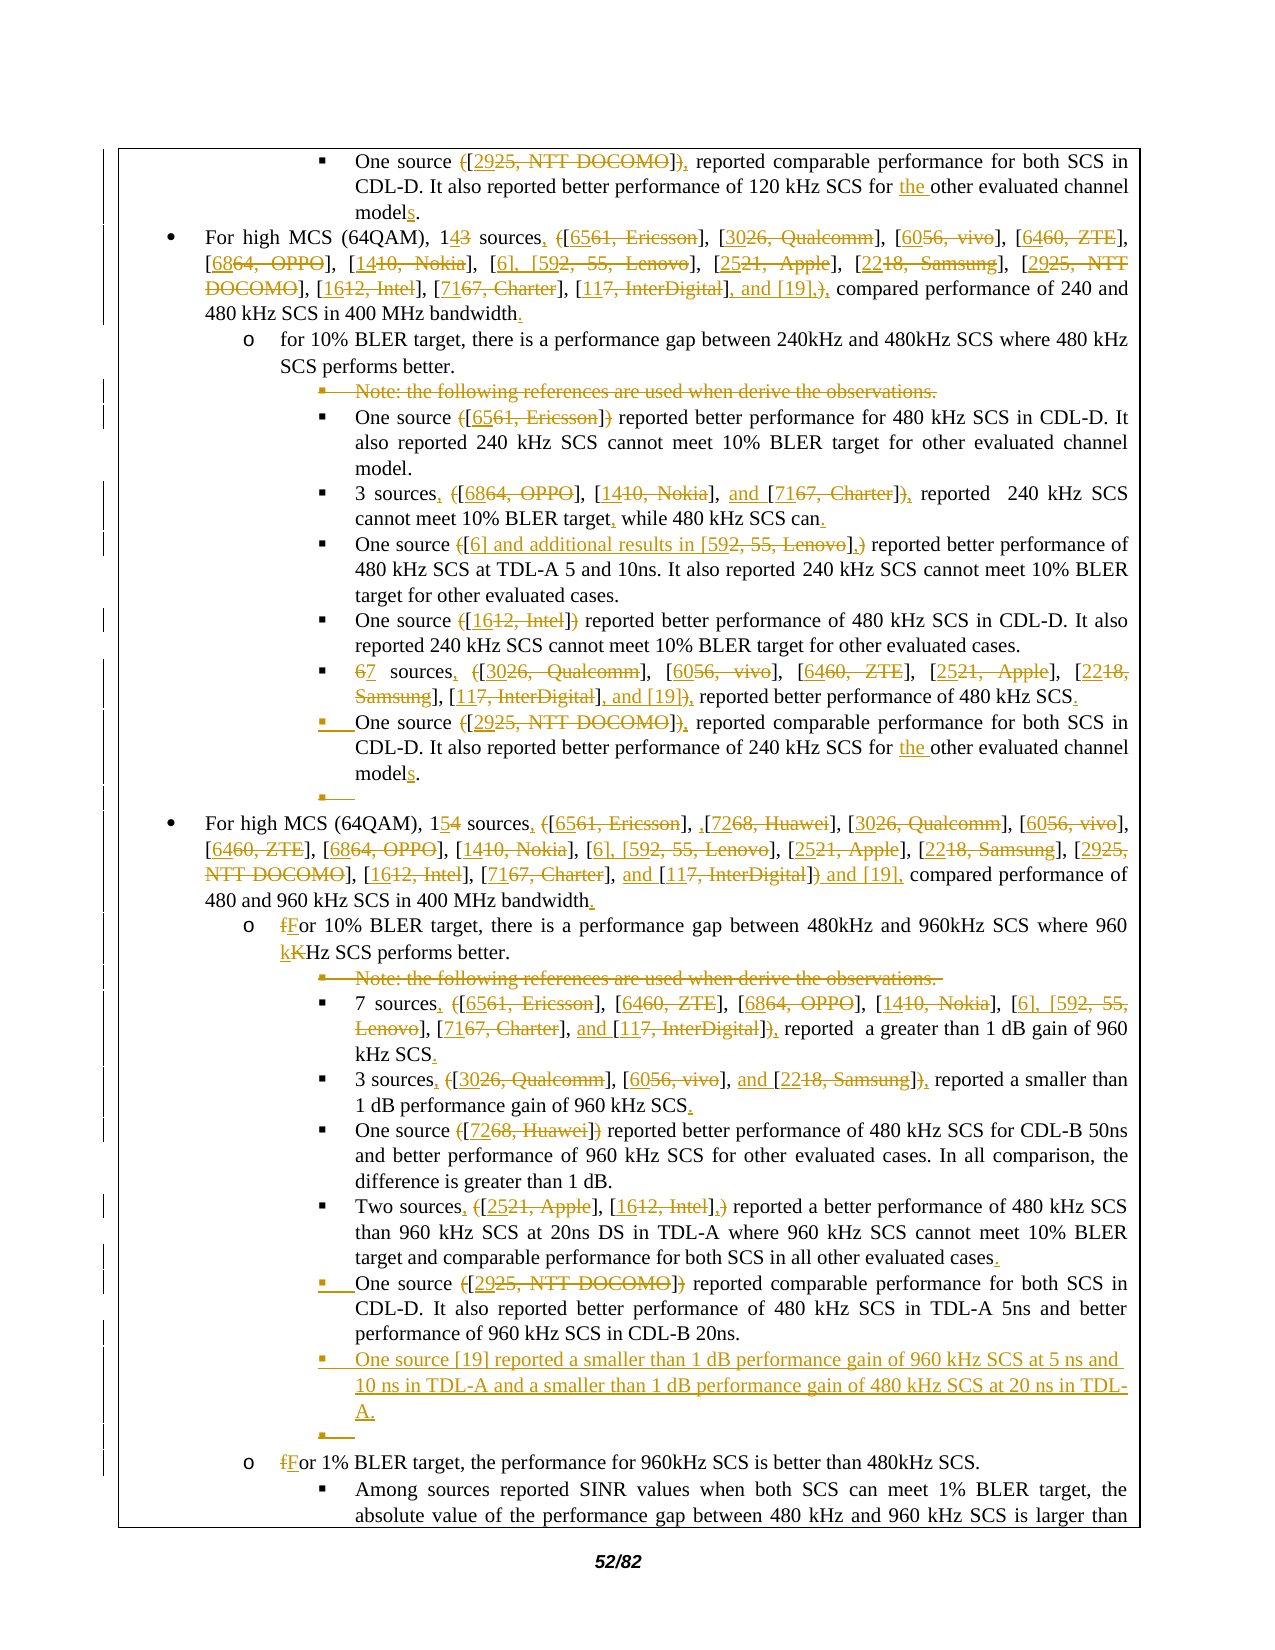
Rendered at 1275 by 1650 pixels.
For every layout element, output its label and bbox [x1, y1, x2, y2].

table_header [119, 149, 1139, 1527]
